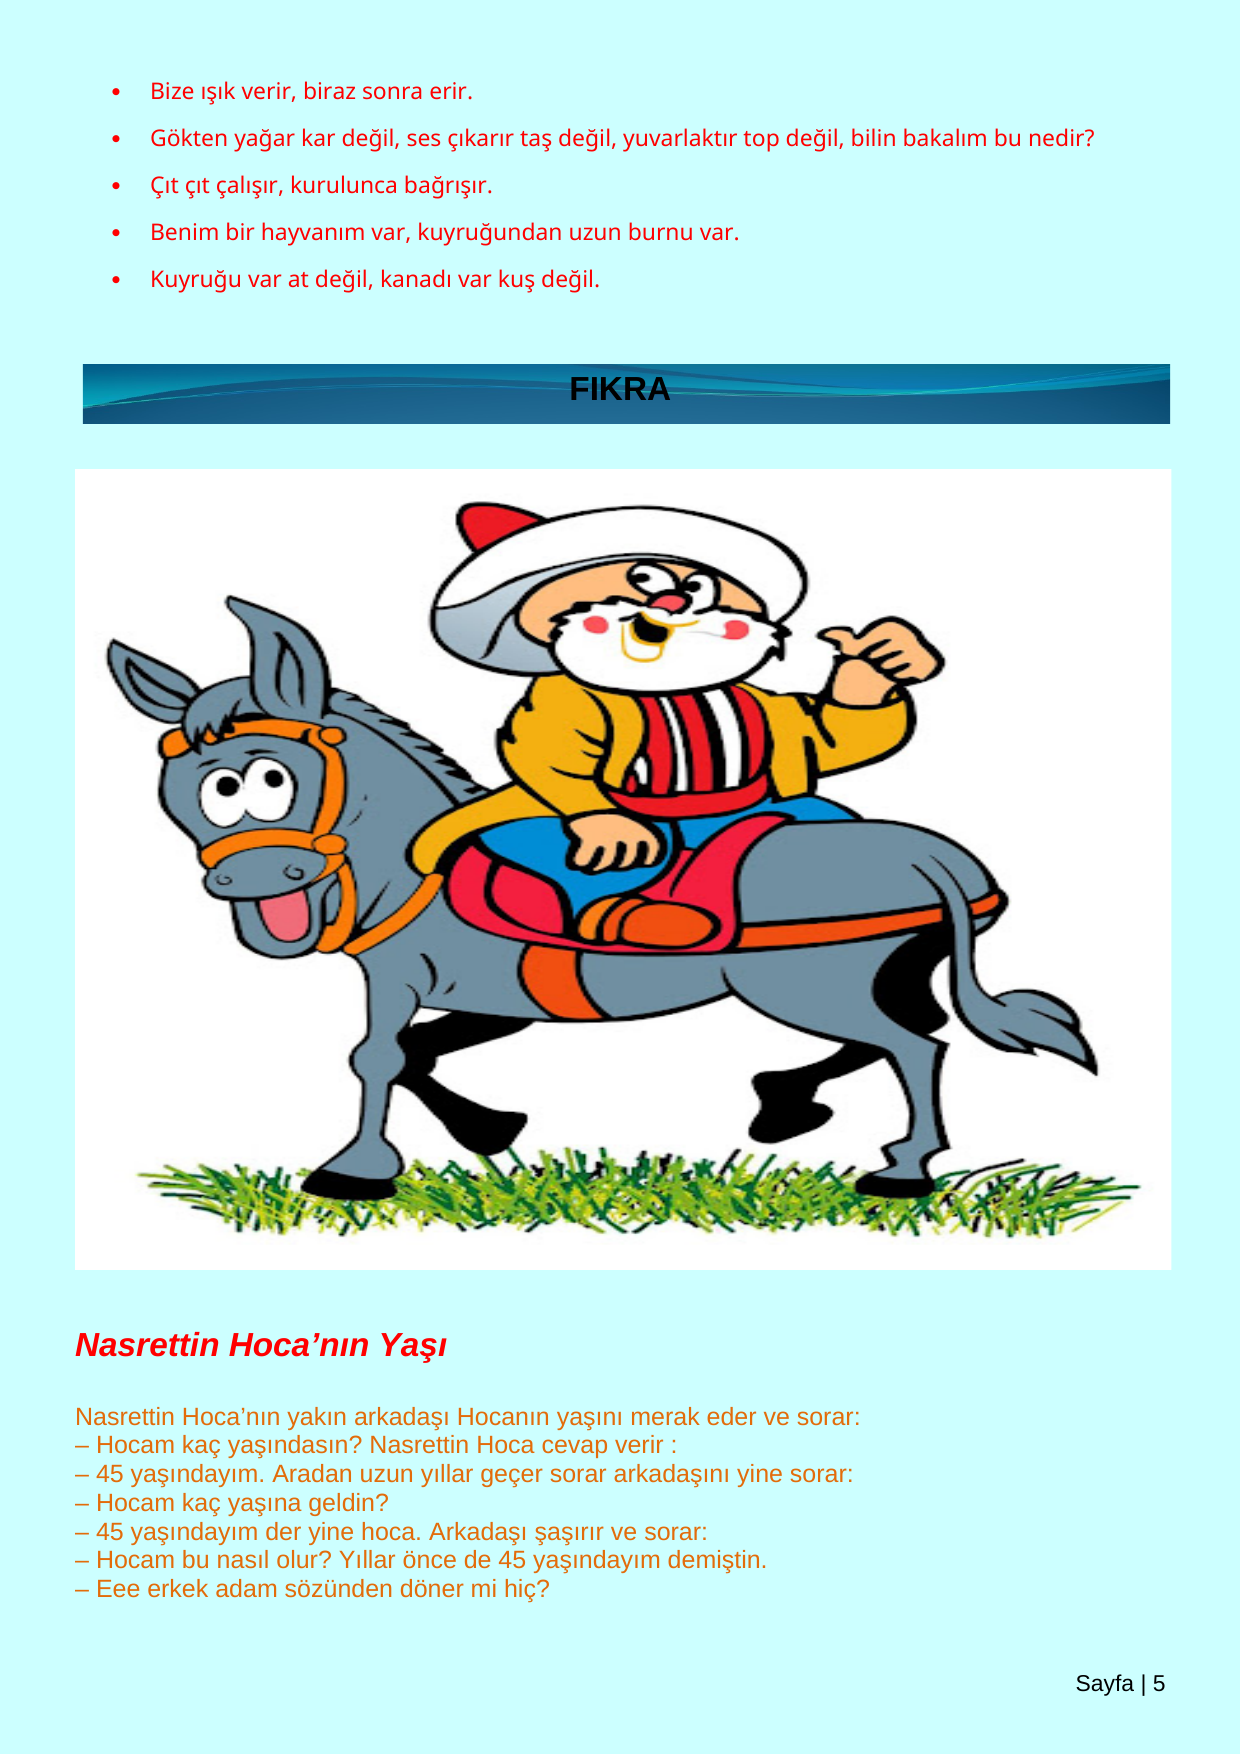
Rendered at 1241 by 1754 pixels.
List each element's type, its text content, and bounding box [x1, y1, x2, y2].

text FIKRA [75, 369, 1165, 407]
list Gökten yağar kar değil, ses çıkarır taş değil, yuvarlaktır top değil, bilin bakalım bu nedir? [112, 122, 1165, 153]
list Kuyruğu var at değil, kanadı var kuş değil. [112, 262, 1165, 294]
text Nasrettin Hoca’nın yakın arkadaşı Hocanın yaşını merak eder ve sorar: – Hocam kaç yaşındasın? Nasrettin Hoca cevap verir : – 45 yaşındayım. Aradan uzun yıllar geçer sorar arkadaşını yine sorar: – Hocam kaç yaşına geldin? – 45 yaşındayım der yine hoca. Arkadaşı şaşırır ve sorar: – Hocam bu nasıl olur? Yıllar önce de 45 yaşındayım demiştin. – Eee erkek adam sözünden döner mi hiç? [75, 1401, 1165, 1603]
list Benim bir hayvanım var, kuyruğundan uzun burnu var. [112, 216, 1165, 247]
list Çıt çıt çalışır, kurulunca bağrışır. [112, 169, 1165, 200]
picture [82, 381, 1171, 424]
picture [75, 469, 1172, 1270]
picture [560, 364, 871, 369]
list Bize ışık verir, biraz sonra erir. [112, 75, 1165, 106]
text Nasrettin Hoca’nın Yaşı [75, 1324, 1165, 1363]
